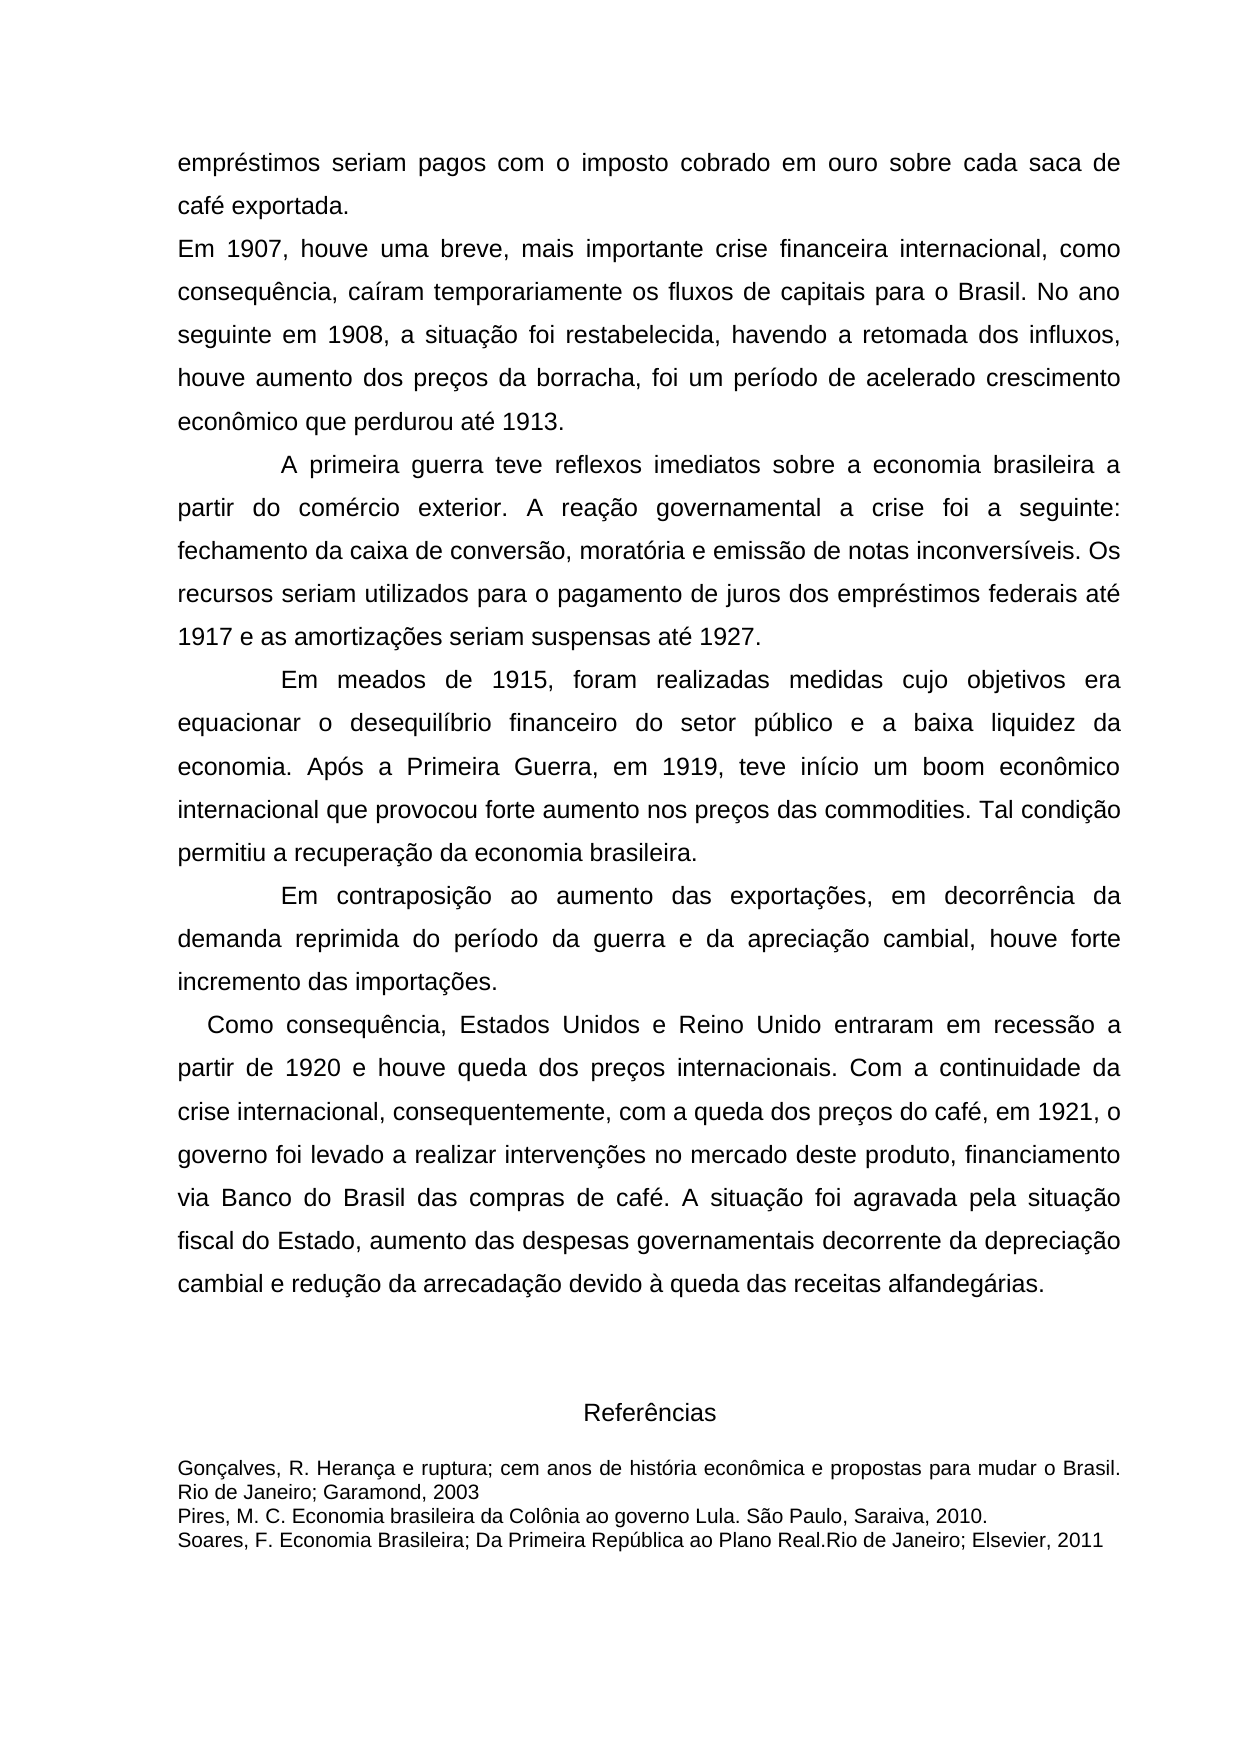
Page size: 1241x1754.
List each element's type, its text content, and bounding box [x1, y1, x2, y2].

text Gonçalves, R. Herança e ruptura; cem anos de história econômica e propostas para mudar o Brasil. Rio de Janeiro; Garamond, 2003 [177, 1456, 1122, 1504]
text Em contraposição ao aumento das exportações, em decorrência da demanda reprimida do período da guerra e da apreciação cambial, houve forte incremento das importações. [177, 881, 1122, 996]
text Como consequência, Estados Unidos e Reino Unido entraram em recessão a partir de 1920 e houve queda dos preços internacionais. Com a continuidade da crise internacional, consequentemente, com a queda dos preços do café, em 1921, o governo foi levado a realizar intervenções no mercado deste produto, financiamento via Banco do Brasil das compras de café. A situação foi agravada pela situação fiscal do Estado, aumento das despesas governamentais decorrente da depreciação cambial e redução da arrecadação devido à queda das receitas alfandegárias. [177, 1010, 1122, 1298]
text Pires, M. C. Economia brasileira da Colônia ao governo Lula. São Paulo, Saraiva, 2010. [177, 1504, 1122, 1528]
text A primeira guerra teve reflexos imediatos sobre a economia brasileira a partir do comércio exterior. A reação governamental a crise foi a seguinte: fechamento da caixa de conversão, moratória e emissão de notas inconversíveis. Os recursos seriam utilizados para o pagamento de juros dos empréstimos federais até 1917 e as amortizações seriam suspensas até 1927. [177, 449, 1122, 651]
text Em meados de 1915, foram realizadas medidas cujo objetivos era equacionar o desequilíbrio financeiro do setor público e a baixa liquidez da economia. Após a Primeira Guerra, em 1919, teve início um boom econômico internacional que provocou forte aumento nos preços das commodities. Tal condição permitiu a recuperação da economia brasileira. [177, 665, 1122, 866]
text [177, 148, 1122, 219]
text Soares, F. Economia Brasileira; Da Primeira República ao Plano Real.Rio de Janeiro; Elsevier, 2011 [177, 1528, 1122, 1552]
text Referências [177, 1398, 1122, 1427]
text Em 1907, houve uma breve, mais importante crise financeira internacional, como consequência, caíram temporariamente os fluxos de capitais para o Brasil. No ano seguinte em 1908, a situação foi restabelecida, havendo a retomada dos influxos, houve aumento dos preços da borracha, foi um período de acelerado crescimento econômico que perdurou até 1913. [177, 234, 1122, 435]
